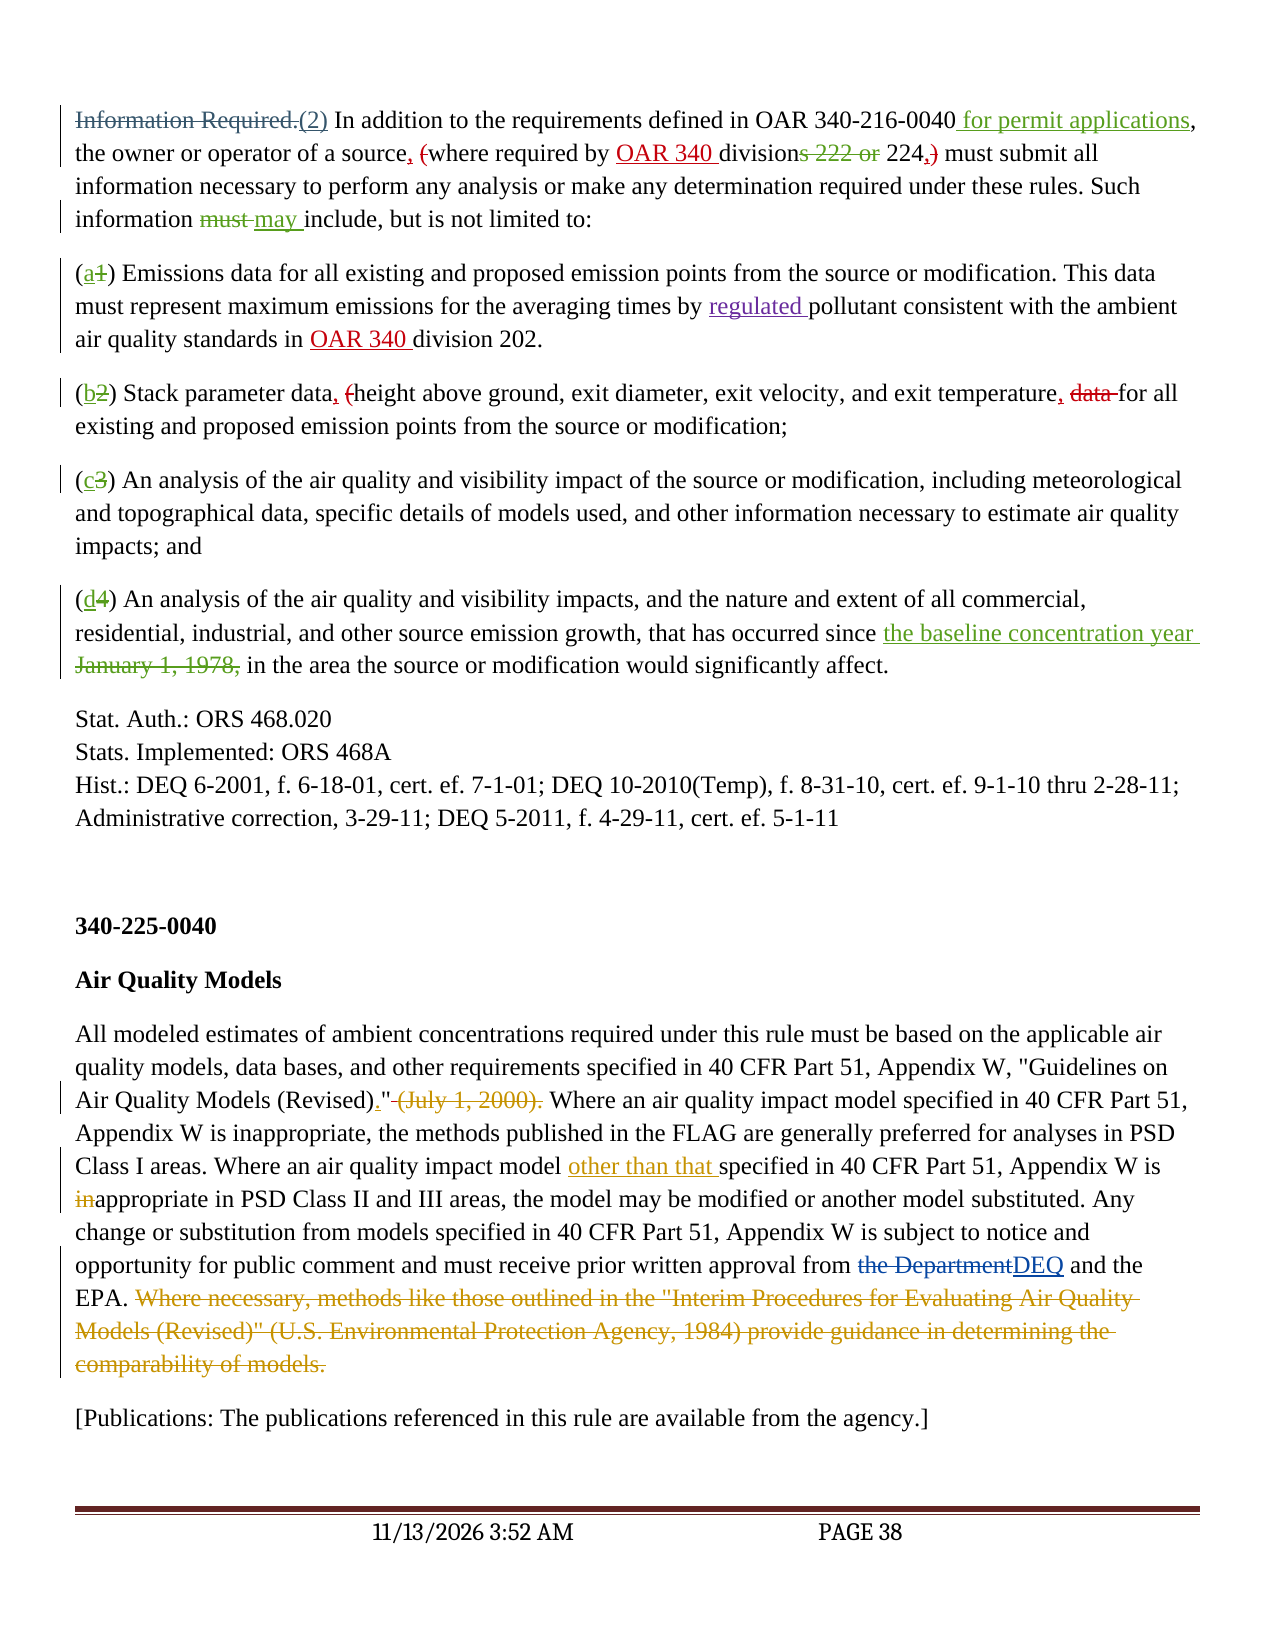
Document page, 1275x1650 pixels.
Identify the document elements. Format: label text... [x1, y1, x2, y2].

text 340-225-0040 [75, 911, 1200, 940]
text Stat. Auth.: ORS 468.020 Stats. Implemented: ORS 468A Hist.: DEQ 6-2001, f. 6-18-01, cert. ef. 7-1-01; DEQ 10-2010(Temp), f. 8-31-10, cert. ef. 9-1-10 thru 2-28-11; Administrative correction, 3-29-11; DEQ 5-2011, f. 4-29-11, cert. ef. 5-1-11 [75, 704, 1200, 832]
text [Publications: The publications referenced in this rule are available from the agency.] [75, 1403, 1200, 1432]
text () An analysis of the air quality and visibility impacts, and the nature and extent of all commercial, residential, industrial, and other source emission growth, that has occurred since in the area the source or modification would significantly affect. [75, 584, 1200, 679]
text In addition to the requirements defined in OAR 340-216-0040, the owner or operator of a source where required by division 224 must submit all information necessary to perform any analysis or make any determination required under these rules. Such information include, but is not limited to: [75, 105, 1200, 233]
text Air Quality Models [75, 965, 1200, 994]
text () Emissions data for all existing and proposed emission points from the source or modification. This data must represent maximum emissions for the averaging times by pollutant consistent with the ambient air quality standards in division 202. [75, 258, 1200, 353]
text All modeled estimates of ambient concentrations required under this rule must be based on the applicable air quality models, data bases, and other requirements specified in 40 CFR Part 51, Appendix W, "Guidelines on Air Quality Models (Revised)" Where an air quality impact model specified in 40 CFR Part 51, Appendix W is inappropriate, the methods published in the FLAG are generally preferred for analyses in PSD Class I areas. Where an air quality impact model specified in 40 CFR Part 51, Appendix W is appropriate in PSD Class II and III areas, the model may be modified or another model substituted. Any change or substitution from models specified in 40 CFR Part 51, Appendix W is subject to notice and opportunity for public comment and must receive prior written approval from and the EPA. [75, 1019, 1200, 1378]
text () Stack parameter data height above ground, exit diameter, exit velocity, and exit temperature for all existing and proposed emission points from the source or modification; [75, 378, 1200, 439]
text () An analysis of the air quality and visibility impact of the source or modification, including meteorological and topographical data, specific details of models used, and other information necessary to estimate air quality impacts; and [75, 465, 1200, 559]
